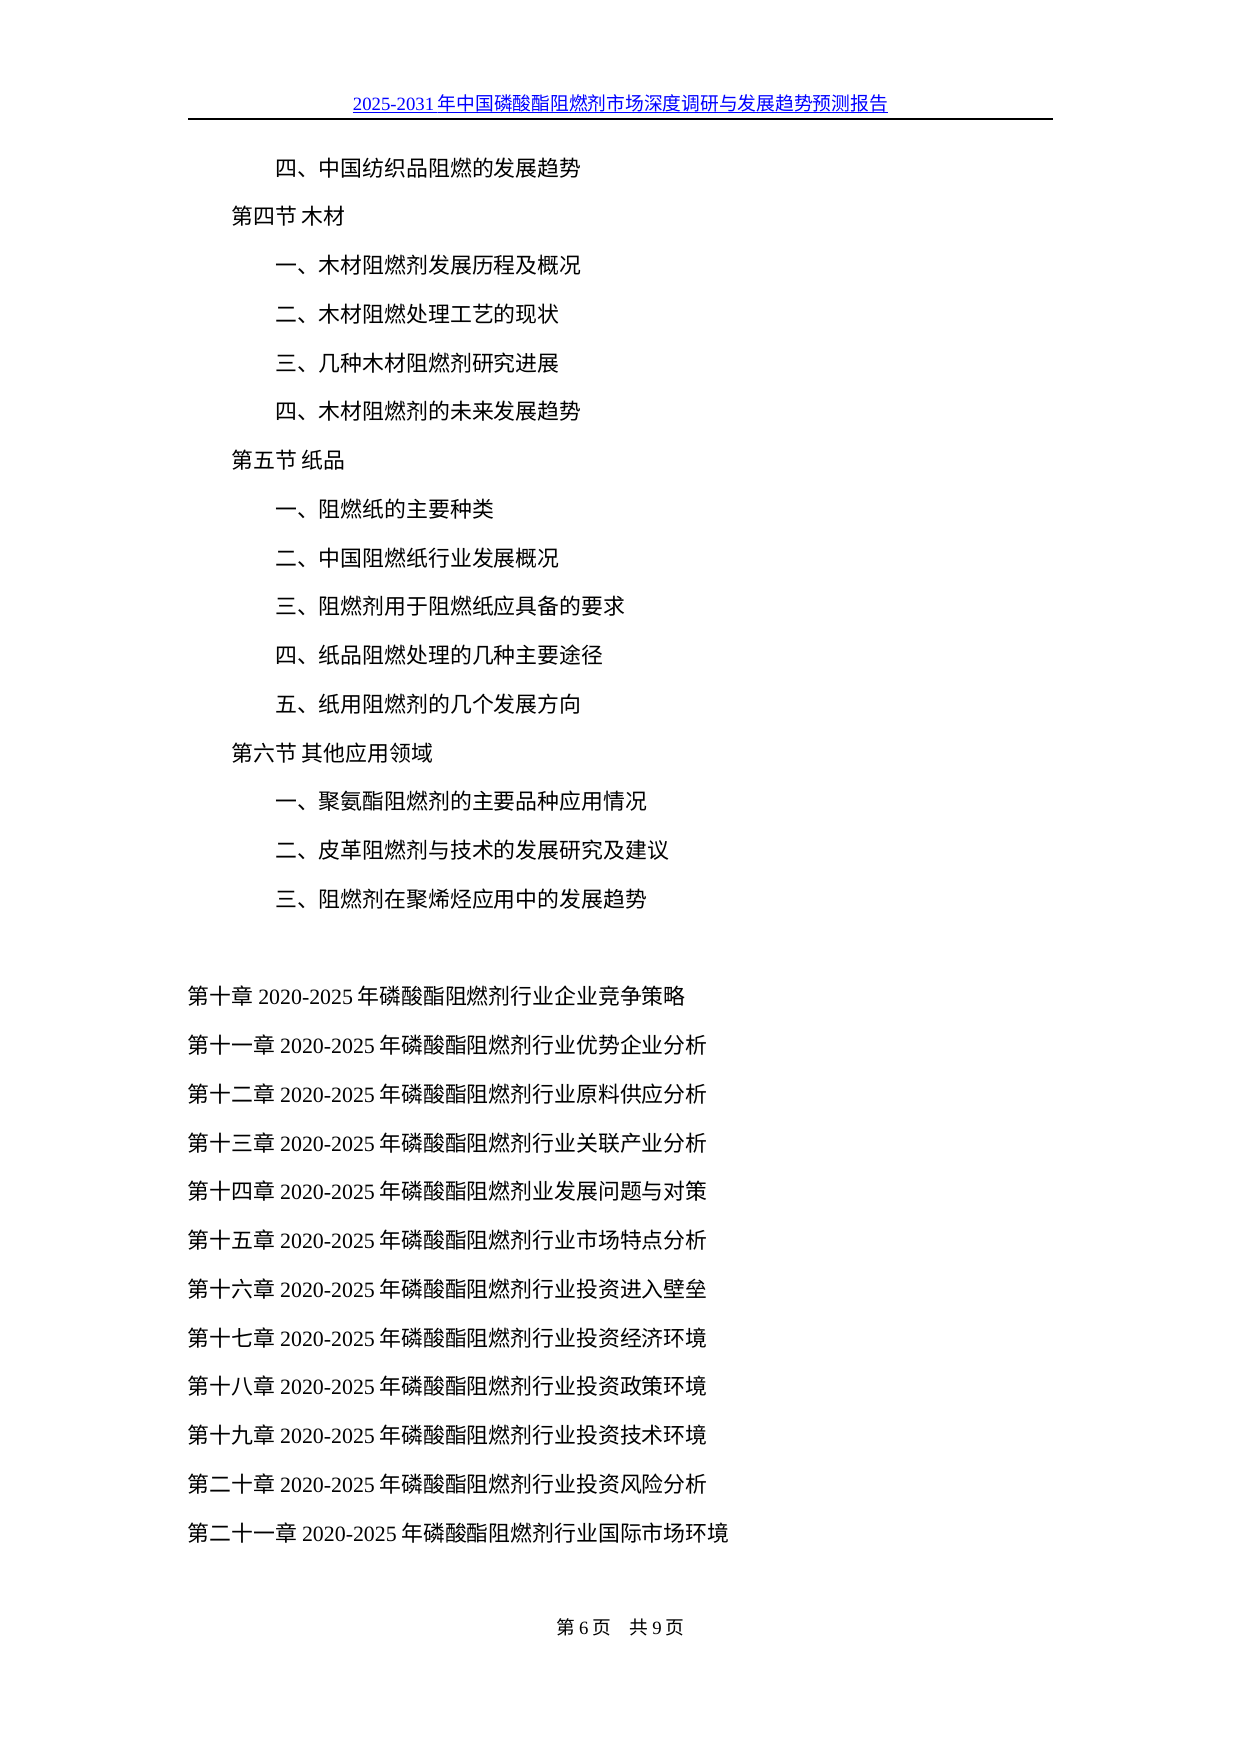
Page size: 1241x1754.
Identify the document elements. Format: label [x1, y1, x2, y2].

text [187, 150, 1053, 1548]
